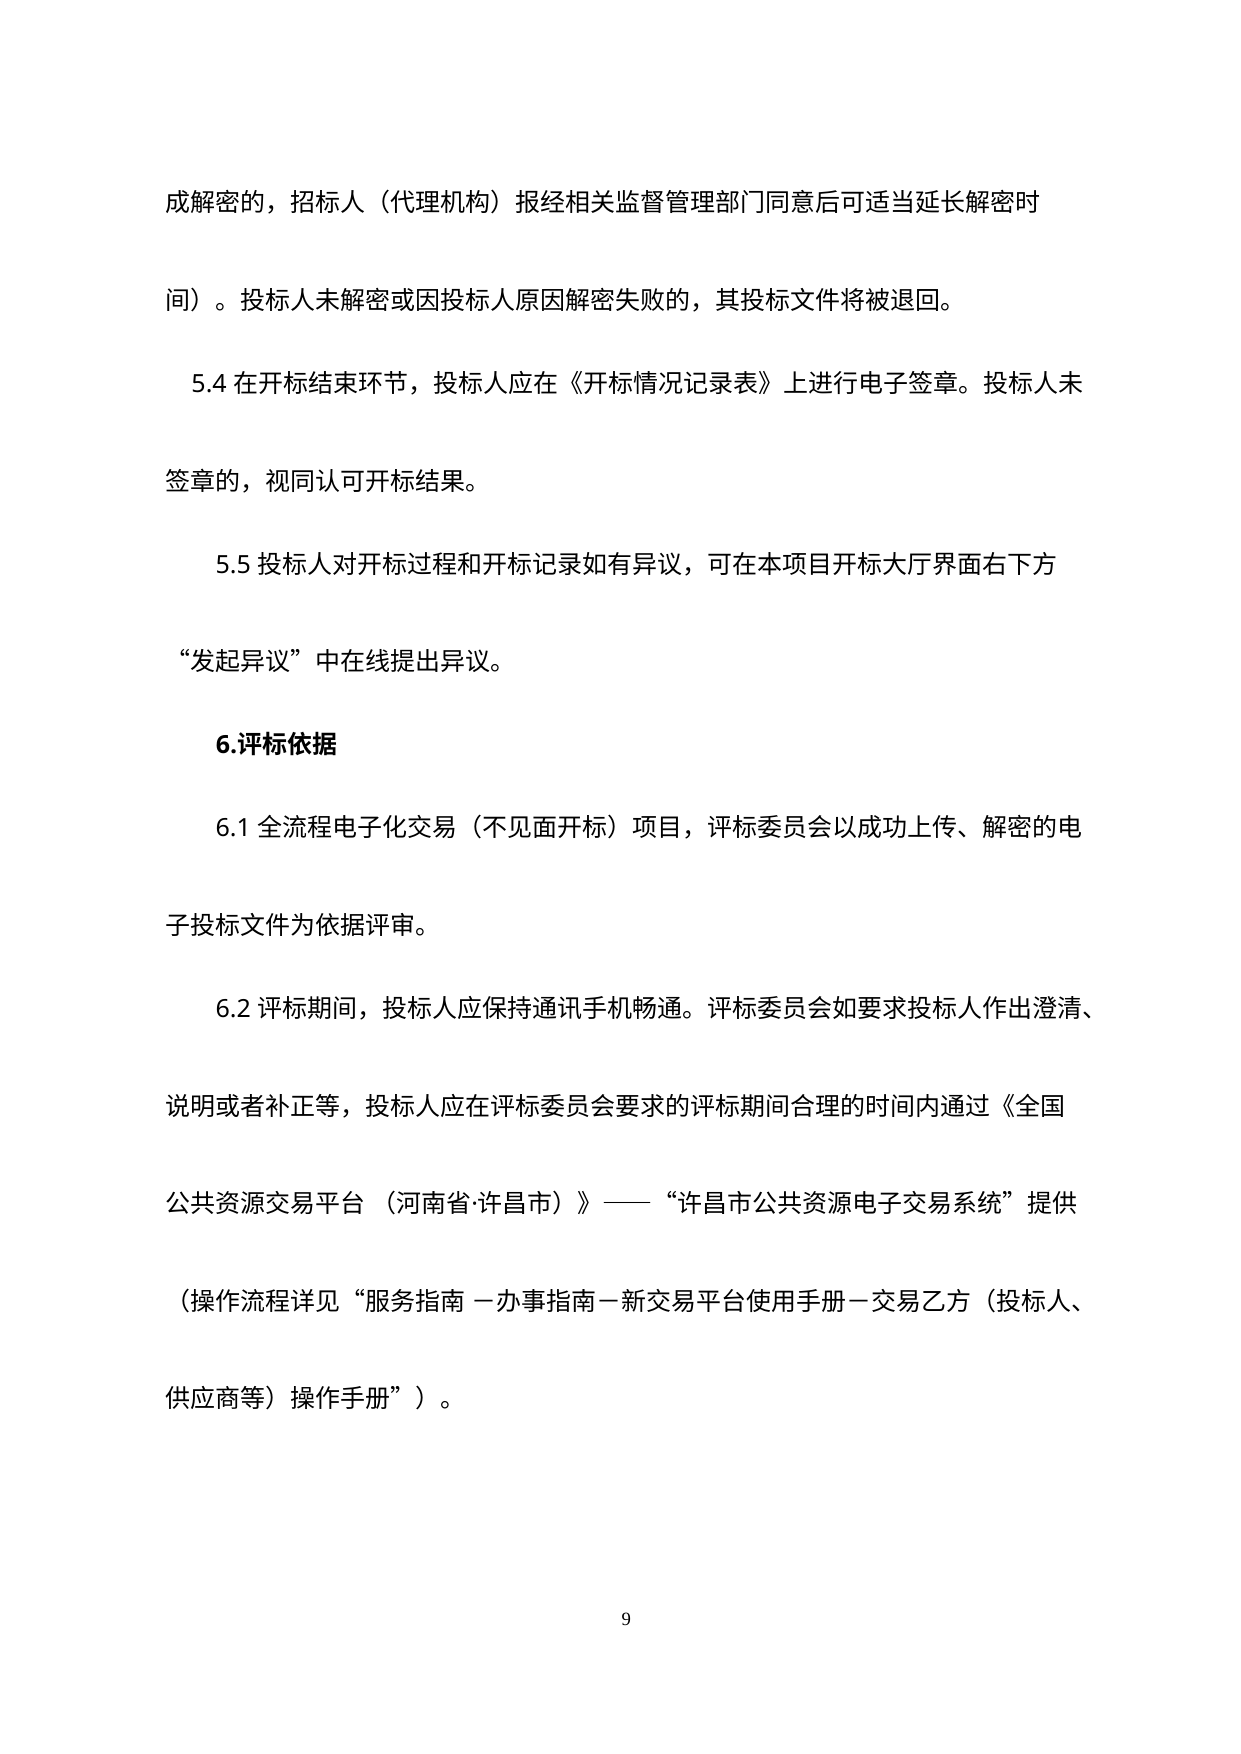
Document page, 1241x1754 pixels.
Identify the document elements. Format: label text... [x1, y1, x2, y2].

text 5.5 投标人对开标过程和开标记录如有异议，可在本项目开标大厅界面右下方“发起异议”中在线提出异议。 [165, 530, 1087, 692]
text 6.1 全流程电子化交易（不见面开标）项目，评标委员会以成功上传、解密的电子投标文件为依据评审。 [165, 793, 1087, 956]
text 6.2 评标期间，投标人应保持通讯手机畅通。评标委员会如要求投标人作出澄清、说明或者补正等，投标人应在评标委员会要求的评标期间合理的时间内通过《全国公共资源交易平台 （河南省·许昌市）》——“许昌市公共资源电子交易系统”提供（操作流程详见“服务指南 －办事指南－新交易平台使用手册－交易乙方（投标人、供应商等）操作手册”）。 [165, 974, 1087, 1429]
text 5.4 在开标结束环节，投标人应在《开标情况记录表》上进行电子签章。投标人未签章的，视同认可开标结果。 [165, 349, 1087, 512]
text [165, 168, 1087, 331]
text 6.评标依据 [165, 710, 1087, 775]
